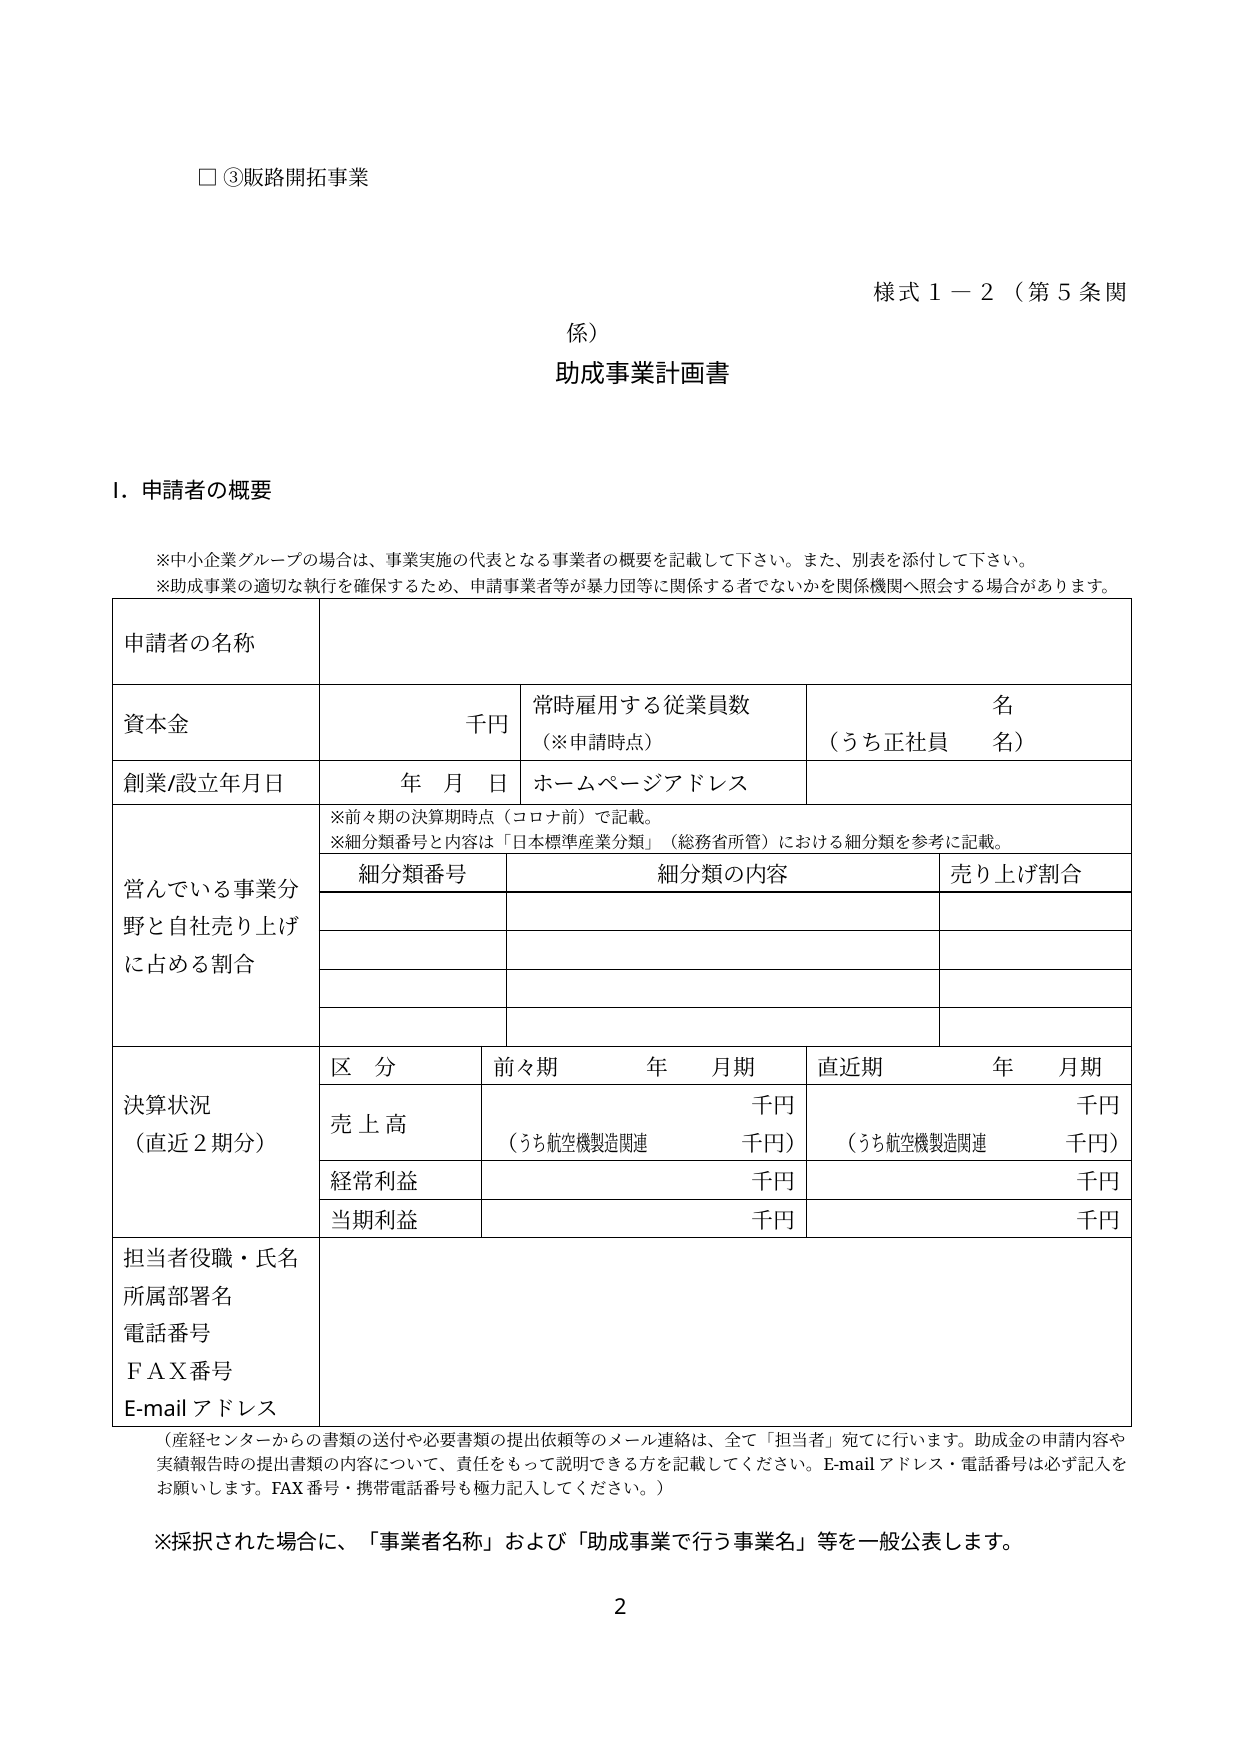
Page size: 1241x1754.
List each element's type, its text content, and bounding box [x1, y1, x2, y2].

text ※中小企業グループの場合は、事業実施の代表となる事業者の概要を記載して下さい。また、別表を添付して下さい。 [156, 548, 1128, 572]
table_cell [940, 931, 1131, 968]
table_cell [320, 1008, 506, 1046]
table_cell [807, 761, 1131, 804]
table_cell 区 分 [320, 1047, 481, 1084]
table_cell [507, 931, 939, 968]
table_cell 名 （うち正社員 名） [807, 685, 1131, 760]
table_cell 営んでいる事業分野と自社売り上げに占める割合 [113, 805, 319, 1046]
text □ ③販路開拓事業 [155, 158, 1128, 196]
table_cell [940, 1008, 1131, 1046]
table_cell [940, 970, 1131, 1007]
table_cell 細分類番号 [320, 854, 506, 891]
table_cell 売 上 高 [320, 1085, 481, 1160]
table_cell 経常利益 [320, 1161, 481, 1199]
table_cell 細分類の内容 [507, 854, 939, 891]
table_cell 創業/設立年月日 [113, 761, 319, 804]
table_cell [507, 893, 939, 930]
table_cell 千円 [807, 1200, 1131, 1237]
text 助成事業計画書 [157, 352, 1128, 390]
text ※採択された場合に、「事業者名称」および「助成事業で行う事業名」等を一般公表します。 [112, 1522, 1128, 1559]
table_cell 千円 [482, 1161, 806, 1199]
table_cell 直近期 年 月期 [807, 1047, 1131, 1084]
table_cell 前々期 年 月期 [482, 1047, 806, 1084]
text ※助成事業の適切な執行を確保するため、申請事業者等が暴力団等に関係する者でないかを関係機関へ照会する場合があります。 [156, 573, 1128, 597]
table_cell 当期利益 [320, 1200, 481, 1237]
table_cell 千円 [807, 1161, 1131, 1199]
table_cell [507, 1008, 939, 1046]
text 様式１―２（第５条関係） [567, 273, 1128, 350]
table_cell 決算状況 （直近２期分） [113, 1047, 319, 1237]
table_cell 常時雇用する従業員数 （※申請時点） [521, 685, 806, 760]
table_cell [940, 893, 1131, 930]
table_cell [320, 893, 506, 930]
table_cell 千円 [320, 685, 520, 760]
table_header [320, 599, 1131, 684]
table_cell ホームページアドレス [521, 761, 806, 804]
table_cell 千円 （うち航空機製造関連 千円） [482, 1085, 806, 1160]
table_cell [320, 970, 506, 1007]
text （産経センターからの書類の送付や必要書類の提出依頼等のメール連絡は、全て「担当者」宛てに行います。助成金の申請内容や実績報告時の提出書類の内容について、責任をもって説明できる方を記載してください。E-mailアドレス・電話番号は必ず記入をお願いします。FAX番号・携帯電話番号も極力記入してください。） [155, 1427, 1128, 1499]
table_cell 資本金 [113, 685, 319, 760]
table_cell 千円 [482, 1200, 806, 1237]
text Ⅰ．申請者の概要 [112, 470, 1128, 508]
table_cell [320, 1238, 1131, 1426]
table_cell ※前々期の決算期時点（コロナ前）で記載。 ※細分類番号と内容は「日本標準産業分類」（総務省所管）における細分類を参考に記載。 [320, 805, 1131, 853]
table_cell [507, 970, 939, 1007]
table_cell 売り上げ割合 [940, 854, 1131, 891]
table_cell [320, 931, 506, 968]
table_header 申請者の名称 [113, 599, 319, 684]
table_cell 年 月 日 [320, 761, 520, 804]
table_cell 千円 （うち航空機製造関連 千円） [807, 1085, 1131, 1160]
table_cell 担当者役職・氏名 所属部署名 電話番号 ＦＡＸ番号 E-mailアドレス [113, 1238, 319, 1426]
